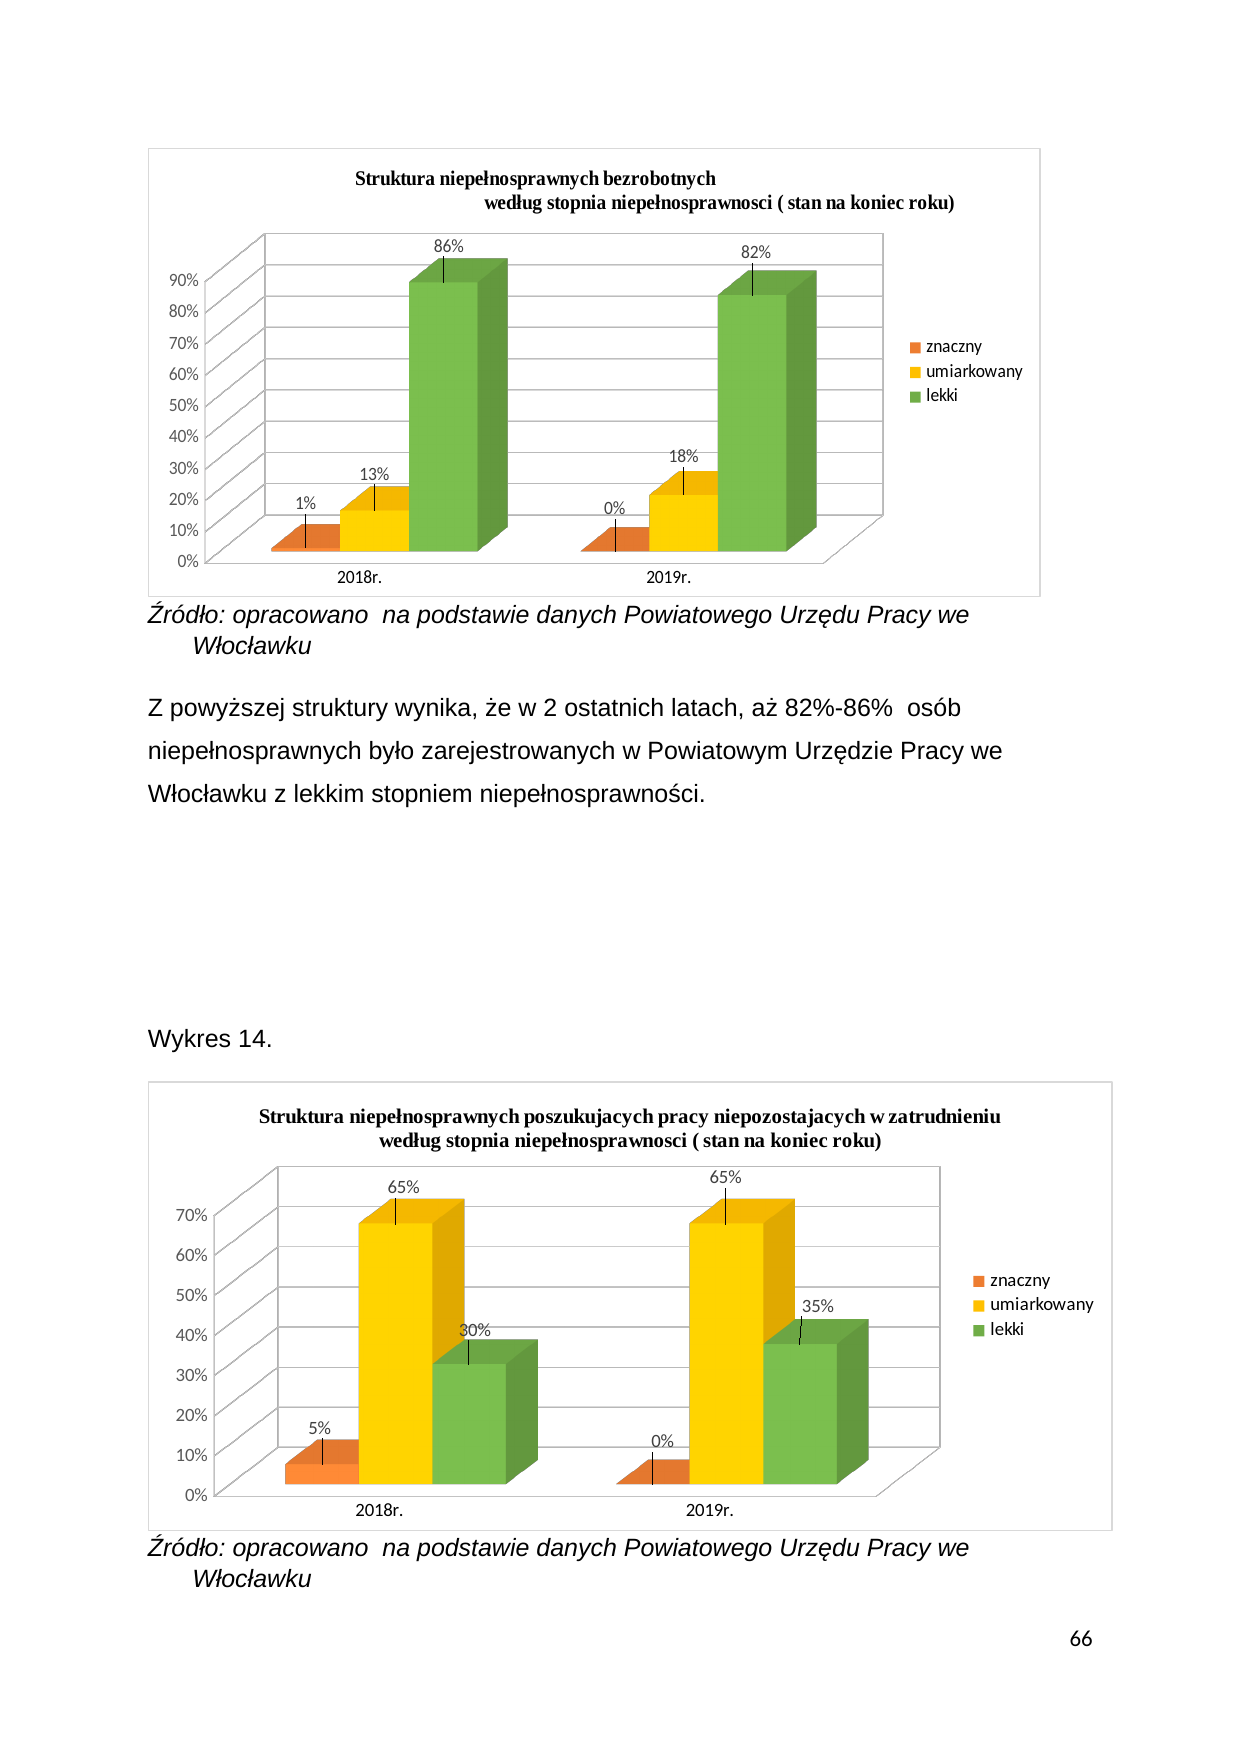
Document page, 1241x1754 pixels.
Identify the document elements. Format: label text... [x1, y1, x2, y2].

list Wykres 14. [148, 1024, 1092, 1052]
list Źródło: opracowano na podstawie danych Powiatowego Urzędu Pracy we Włocławku [148, 600, 1092, 660]
list Źródło: opracowano na podstawie danych Powiatowego Urzędu Pracy we Włocławku [148, 1533, 1092, 1593]
list Z powyższej struktury wynika, że w 2 ostatnich latach, aż 82%-86% osób niepełnosprawnych było zarejestrowanych w Powiatowym Urzędzie Pracy we Włocławku z lekkim stopniem niepełnosprawności. [148, 693, 1092, 808]
